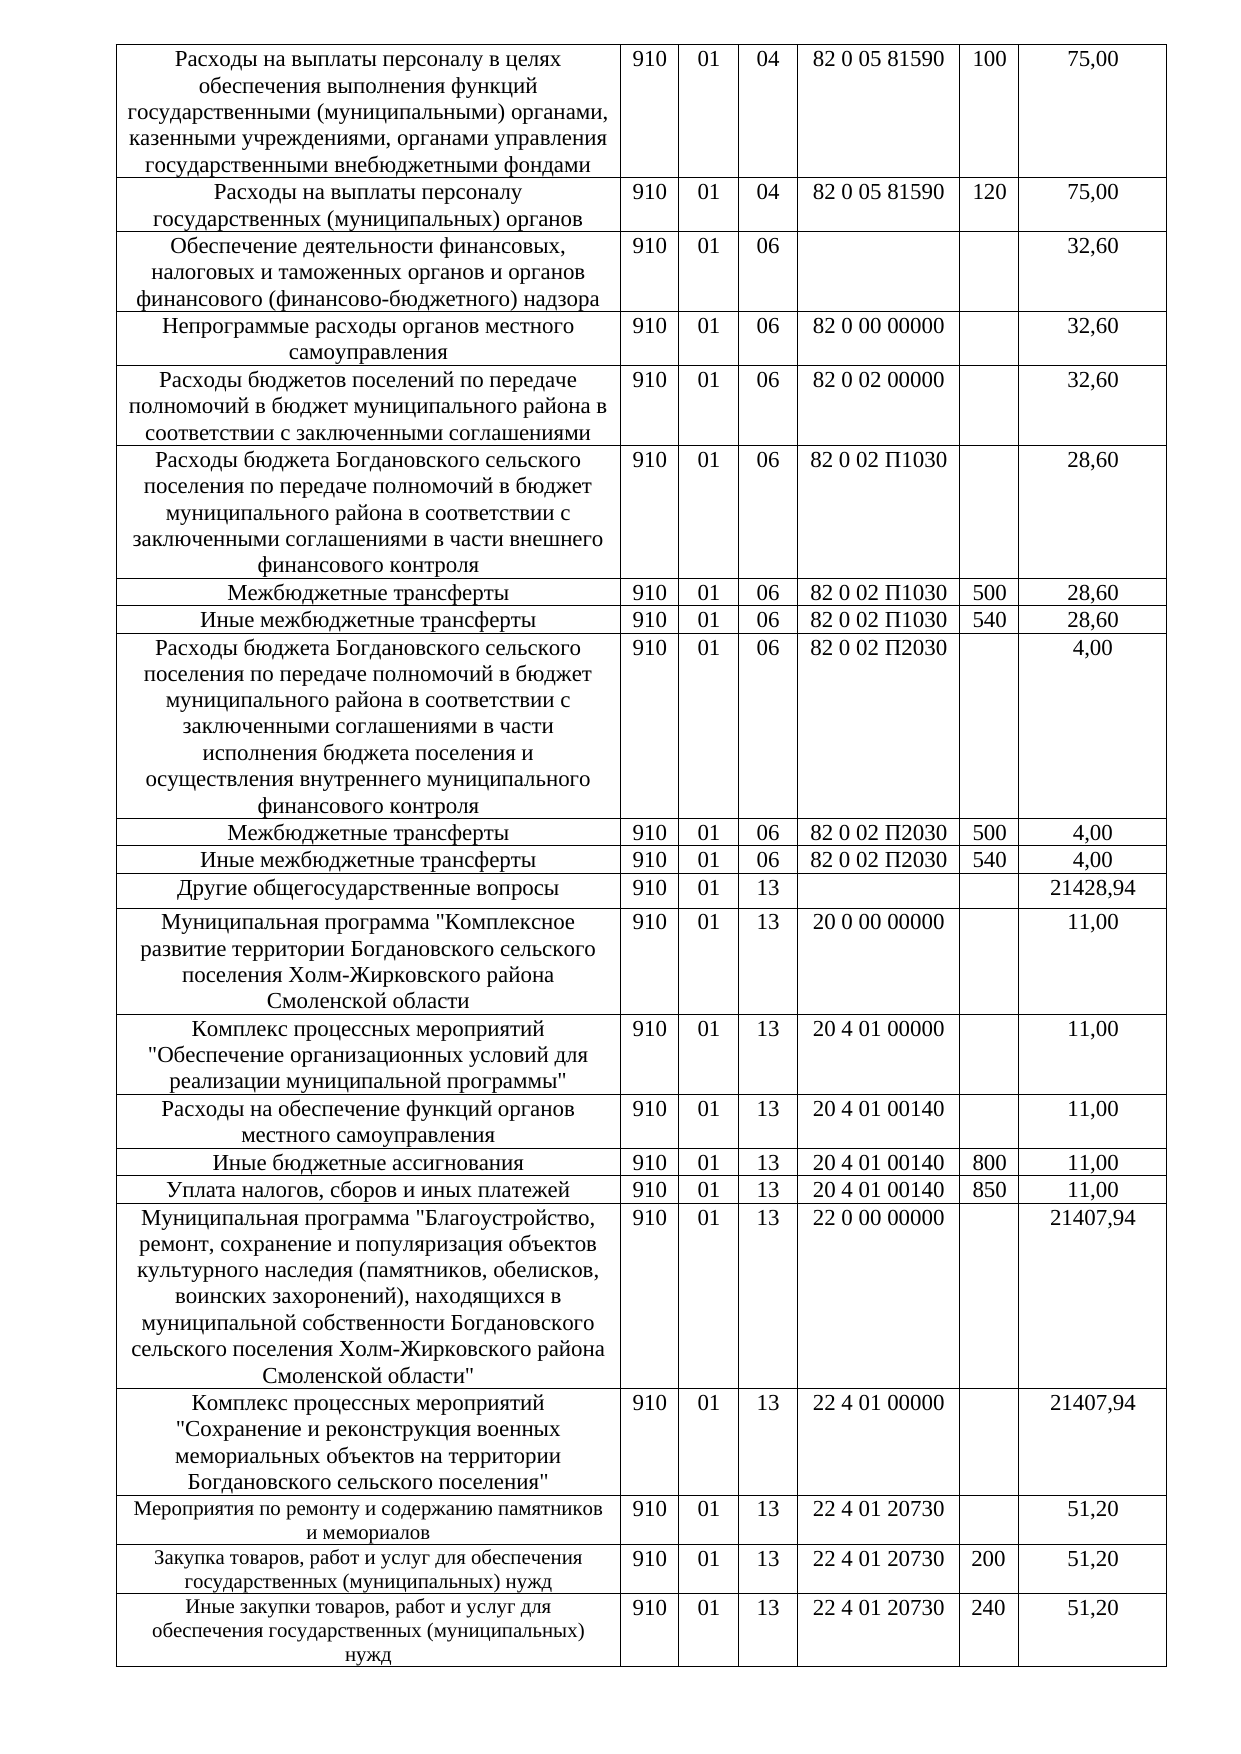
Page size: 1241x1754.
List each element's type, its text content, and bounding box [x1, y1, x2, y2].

table_cell 22 4 01 00000 [798, 1389, 959, 1494]
table_cell 13 [739, 1496, 797, 1544]
table_cell 01 [679, 874, 738, 907]
table_cell 11,00 [1019, 1176, 1166, 1202]
table_cell Комплекс процессных мероприятий "Обеспечение организационных условий для реализации муниципальной программы" [117, 1015, 620, 1094]
table_cell [798, 874, 959, 907]
table_cell 75,00 [1019, 45, 1166, 177]
table_cell 910 [621, 1389, 678, 1494]
table_cell 11,00 [1019, 1149, 1166, 1175]
table_cell 13 [739, 1015, 797, 1094]
table_cell 11,00 [1019, 1015, 1166, 1094]
table_cell 910 [621, 1149, 678, 1175]
table_cell 28,60 [1019, 446, 1166, 578]
table_cell Межбюджетные трансферты [117, 819, 620, 845]
table_cell 910 [621, 606, 678, 632]
table_cell 06 [739, 312, 797, 365]
table_cell 06 [739, 366, 797, 445]
table_cell Муниципальная программа "Комплексное развитие территории Богдановского сельского поселения Холм-Жирковского района Смоленской области [117, 909, 620, 1014]
table_cell 13 [739, 1095, 797, 1148]
table_cell Иные закупки товаров, работ и услуг для обеспечения государственных (муниципальных) нужд [117, 1594, 620, 1666]
table_cell 32,60 [1019, 366, 1166, 445]
table_cell 20 4 01 00140 [798, 1095, 959, 1148]
table_cell 01 [679, 634, 738, 818]
table_cell Мероприятия по ремонту и содержанию памятников и мемориалов [117, 1496, 620, 1544]
table_cell 910 [621, 45, 678, 177]
table_cell 01 [679, 846, 738, 873]
table_cell 13 [739, 1389, 797, 1494]
table_cell 910 [621, 846, 678, 873]
table_cell 01 [679, 45, 738, 177]
table_cell 01 [679, 446, 738, 578]
table_cell 13 [739, 909, 797, 1014]
table_cell 01 [679, 1176, 738, 1202]
table_cell 82 0 02 00000 [798, 366, 959, 445]
table_cell 540 [960, 846, 1018, 873]
table_cell 01 [679, 1594, 738, 1666]
table_cell 910 [621, 446, 678, 578]
table_cell 04 [739, 178, 797, 231]
table_cell 51,20 [1019, 1496, 1166, 1544]
table_cell 32,60 [1019, 312, 1166, 365]
table_cell 82 0 02 П2030 [798, 846, 959, 873]
table_cell 13 [739, 1176, 797, 1202]
table_cell 910 [621, 232, 678, 311]
table_cell 910 [621, 634, 678, 818]
table_cell 120 [960, 178, 1018, 231]
table_cell 32,60 [1019, 232, 1166, 311]
table_cell 04 [739, 45, 797, 177]
table_cell 910 [621, 874, 678, 907]
table_cell 910 [621, 366, 678, 445]
table_cell 910 [621, 1176, 678, 1202]
table_cell 01 [679, 1496, 738, 1544]
table_cell 28,60 [1019, 579, 1166, 605]
table_cell 01 [679, 1015, 738, 1094]
table_cell [960, 1204, 1018, 1388]
table_cell 01 [679, 579, 738, 605]
table_cell 910 [621, 1095, 678, 1148]
table_cell 21407,94 [1019, 1204, 1166, 1388]
table_cell Обеспечение деятельности финансовых, налоговых и таможенных органов и органов финансового (финансово-бюджетного) надзора [117, 232, 620, 311]
table_cell Иные межбюджетные трансферты [117, 606, 620, 632]
table_cell 500 [960, 579, 1018, 605]
table_cell Комплекс процессных мероприятий "Сохранение и реконструкция военных мемориальных объектов на территории Богдановского сельского поселения" [117, 1389, 620, 1494]
table_cell [960, 366, 1018, 445]
table_cell 20 4 01 00140 [798, 1176, 959, 1202]
table_cell 800 [960, 1149, 1018, 1175]
table_cell [960, 634, 1018, 818]
table_cell 4,00 [1019, 846, 1166, 873]
table_cell 01 [679, 1204, 738, 1388]
table_cell 82 0 00 00000 [798, 312, 959, 365]
table_cell 82 0 02 П1030 [798, 579, 959, 605]
table_cell 75,00 [1019, 178, 1166, 231]
table_cell 21428,94 [1019, 874, 1166, 907]
table_cell 06 [739, 232, 797, 311]
table_cell Расходы бюджетов поселений по передаче полномочий в бюджет муниципального района в соответствии с заключенными соглашениями [117, 366, 620, 445]
table_cell 910 [621, 909, 678, 1014]
table_cell 11,00 [1019, 1095, 1166, 1148]
table_cell 82 0 05 81590 [798, 45, 959, 177]
table_cell [960, 1095, 1018, 1148]
table_cell 910 [621, 1496, 678, 1544]
table_cell 82 0 02 П1030 [798, 606, 959, 632]
table_cell [960, 312, 1018, 365]
table_cell Непрограммые расходы органов местного самоуправления [117, 312, 620, 365]
table_cell [960, 1389, 1018, 1494]
table_cell 13 [739, 1594, 797, 1666]
table_cell 20 4 01 00140 [798, 1149, 959, 1175]
table_cell 850 [960, 1176, 1018, 1202]
table_cell 06 [739, 606, 797, 632]
table_cell 910 [621, 178, 678, 231]
table_cell [960, 909, 1018, 1014]
table_cell 20 4 01 00000 [798, 1015, 959, 1094]
table_cell 910 [621, 1545, 678, 1593]
table_cell Уплата налогов, сборов и иных платежей [117, 1176, 620, 1202]
table_cell 51,20 [1019, 1545, 1166, 1593]
table_cell 82 0 05 81590 [798, 178, 959, 231]
table_cell 500 [960, 819, 1018, 845]
table_cell 06 [739, 446, 797, 578]
table_cell 13 [739, 874, 797, 907]
table_cell Другие общегосударственные вопросы [117, 874, 620, 907]
table_cell [960, 446, 1018, 578]
table_cell 01 [679, 178, 738, 231]
table_cell Расходы бюджета Богдановского сельского поселения по передаче полномочий в бюджет муниципального района в соответствии с заключенными соглашениями в части исполнения бюджета поселения и осуществления внутреннего муниципального финансового контроля [117, 634, 620, 818]
table_cell 20 0 00 00000 [798, 909, 959, 1014]
table_cell 13 [739, 1204, 797, 1388]
table_cell Расходы бюджета Богдановского сельского поселения по передаче полномочий в бюджет муниципального района в соответствии с заключенными соглашениями в части внешнего финансового контроля [117, 446, 620, 578]
table_cell 06 [739, 579, 797, 605]
table_cell 01 [679, 1545, 738, 1593]
table_cell [960, 1496, 1018, 1544]
table_cell 4,00 [1019, 819, 1166, 845]
table_cell 100 [960, 45, 1018, 177]
table_cell [960, 874, 1018, 907]
table_cell 11,00 [1019, 909, 1166, 1014]
table_cell 22 4 01 20730 [798, 1545, 959, 1593]
table_cell 910 [621, 1204, 678, 1388]
table_cell 01 [679, 1149, 738, 1175]
table_cell 01 [679, 909, 738, 1014]
table_cell 13 [739, 1149, 797, 1175]
table_cell 01 [679, 606, 738, 632]
table_cell 910 [621, 819, 678, 845]
table_cell 82 0 02 П1030 [798, 446, 959, 578]
table_cell 01 [679, 366, 738, 445]
table_cell 910 [621, 312, 678, 365]
table_cell 82 0 02 П2030 [798, 819, 959, 845]
table_cell Расходы на выплаты персоналу государственных (муниципальных) органов [117, 178, 620, 231]
table_cell 910 [621, 1015, 678, 1094]
table_cell Расходы на выплаты персоналу в целях обеспечения выполнения функций государственными (муниципальными) органами, казенными учреждениями, органами управления государственными внебюджетными фондами [117, 45, 620, 177]
table_cell 06 [739, 819, 797, 845]
table_cell 21407,94 [1019, 1389, 1166, 1494]
table_cell Муниципальная программа "Благоустройство, ремонт, сохранение и популяризация объектов культурного наследия (памятников, обелисков, воинских захоронений), находящихся в муниципальной собственности Богдановского сельского поселения Холм-Жирковского района Смоленской области" [117, 1204, 620, 1388]
table_cell [960, 232, 1018, 311]
table_cell 51,20 [1019, 1594, 1166, 1666]
table_cell [798, 232, 959, 311]
table_cell Межбюджетные трансферты [117, 579, 620, 605]
table_cell 06 [739, 634, 797, 818]
table_cell 22 4 01 20730 [798, 1496, 959, 1544]
table_cell 240 [960, 1594, 1018, 1666]
table_cell 01 [679, 232, 738, 311]
table_cell Расходы на обеспечение функций органов местного самоуправления [117, 1095, 620, 1148]
table_cell Закупка товаров, работ и услуг для обеспечения государственных (муниципальных) нужд [117, 1545, 620, 1593]
table_cell 01 [679, 819, 738, 845]
table_cell 22 0 00 00000 [798, 1204, 959, 1388]
table_cell 200 [960, 1545, 1018, 1593]
table_cell 01 [679, 1389, 738, 1494]
table_cell 28,60 [1019, 606, 1166, 632]
table_cell [960, 1015, 1018, 1094]
table_cell Иные бюджетные ассигнования [117, 1149, 620, 1175]
table_cell 910 [621, 1594, 678, 1666]
table_cell 01 [679, 312, 738, 365]
table_cell 13 [739, 1545, 797, 1593]
table_cell 22 4 01 20730 [798, 1594, 959, 1666]
table_cell 540 [960, 606, 1018, 632]
table_cell 82 0 02 П2030 [798, 634, 959, 818]
table_cell 06 [739, 846, 797, 873]
table_cell Иные межбюджетные трансферты [117, 846, 620, 873]
table_cell 4,00 [1019, 634, 1166, 818]
table_cell 910 [621, 579, 678, 605]
table_cell 01 [679, 1095, 738, 1148]
